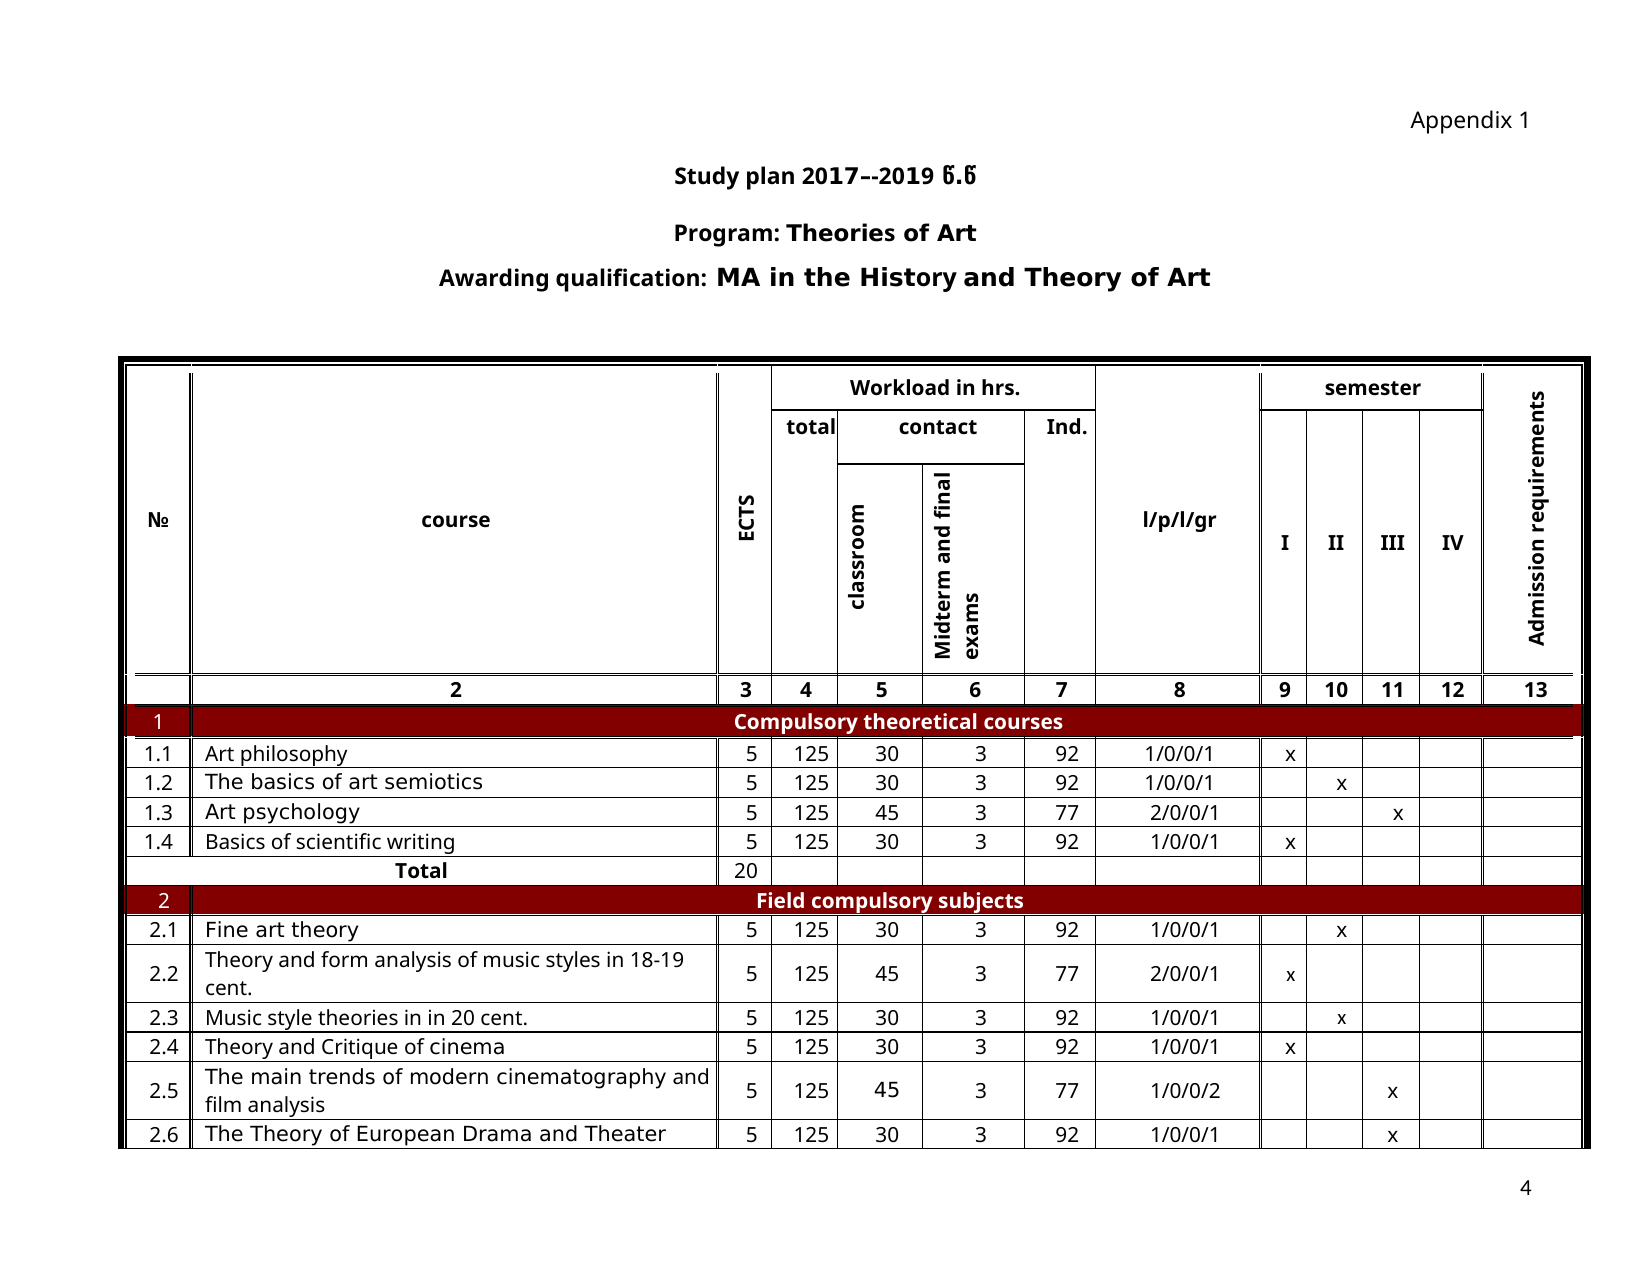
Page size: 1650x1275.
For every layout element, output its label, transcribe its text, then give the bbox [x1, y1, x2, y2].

table_cell 125 [772, 1033, 837, 1061]
table_cell [1484, 1003, 1581, 1031]
table_cell 30 [838, 827, 922, 856]
table_cell 77 [1025, 798, 1095, 826]
table_cell 2.4 [127, 1033, 189, 1061]
table_cell IV [1420, 411, 1481, 672]
table_cell х [1262, 945, 1306, 1002]
table_cell 1/0/0/1 [1096, 739, 1259, 767]
table_cell [1420, 1120, 1481, 1148]
table_cell 5 [719, 945, 771, 1002]
table_cell classroom [838, 465, 922, 672]
table_cell Art psychology [193, 798, 716, 826]
table_cell [1484, 827, 1581, 856]
table_cell 5 [838, 676, 922, 704]
table_cell 1/0/0/2 [1096, 1062, 1259, 1119]
table_cell 125 [772, 768, 837, 797]
table_cell 2/0/0/1 [1096, 798, 1259, 826]
text Program: Theories of Art [118, 217, 1531, 248]
table_cell 5 [719, 1033, 771, 1061]
table_cell 3 [923, 1033, 1024, 1061]
table_cell 1/0/0/1 [1096, 768, 1259, 797]
table_cell 5 [719, 739, 771, 767]
table_cell [1363, 945, 1419, 1002]
table_cell х [1363, 1062, 1419, 1119]
table_cell 125 [772, 827, 837, 856]
text Study plan 2017–-2019 წ.წ [118, 160, 1531, 192]
table_cell 3 [719, 676, 771, 704]
table_cell 1/0/0/1 [1096, 827, 1259, 856]
table_cell [1262, 1003, 1306, 1031]
table_cell 125 [772, 798, 837, 826]
table_cell The main trends of modern cinematography and film analysis [193, 1062, 716, 1119]
table_cell х [1307, 1003, 1362, 1031]
table_cell 3 [923, 768, 1024, 797]
table_cell х [1262, 739, 1306, 767]
table_cell 92 [1025, 1033, 1095, 1061]
table_cell 3 [923, 798, 1024, 826]
table_cell [1363, 916, 1419, 944]
table_cell 30 [838, 768, 922, 797]
table_cell [1420, 1033, 1481, 1061]
table_cell 6 [923, 676, 1024, 704]
table_cell The Theory of European Drama and Theater [193, 1120, 716, 1148]
table_cell Total [127, 857, 716, 885]
table_cell [1484, 857, 1581, 885]
table_cell Music style theories in in 20 cent. [193, 1003, 716, 1031]
table_cell [1363, 768, 1419, 797]
table_cell [1420, 827, 1481, 856]
table_cell total [772, 411, 837, 672]
table_cell [1363, 1033, 1419, 1061]
table_cell 30 [838, 1003, 922, 1031]
table_cell 30 [838, 739, 922, 767]
table_cell 1.2 [127, 768, 189, 797]
table_cell 3 [923, 827, 1024, 856]
table_cell [1307, 857, 1362, 885]
table_cell 3 [923, 916, 1024, 944]
table_cell 2/0/0/1 [1096, 945, 1259, 1002]
table_cell [1420, 768, 1481, 797]
table_cell 1.1 [127, 736, 190, 767]
table_cell [1484, 768, 1581, 797]
table_cell 2.1 [127, 916, 189, 944]
table_cell [838, 857, 922, 885]
table_header course [191, 365, 717, 672]
table_cell 11 [1363, 676, 1419, 704]
table_cell 92 [1025, 739, 1095, 767]
table_cell 125 [772, 739, 837, 767]
text Awarding qualification: MA in the History and Theory of Art [118, 259, 1531, 293]
table_cell Fine art theory [193, 916, 716, 944]
table_header ECTS [718, 366, 771, 672]
table_cell 5 [719, 916, 771, 944]
table_cell 3 [923, 1003, 1024, 1031]
table_cell х [1307, 916, 1362, 944]
table_cell 30 [838, 1120, 922, 1148]
table_cell 5 [719, 768, 771, 797]
table_cell 3 [923, 1062, 1024, 1119]
table_cell [1420, 916, 1481, 944]
table_cell [1420, 1003, 1481, 1031]
table_cell 45 [838, 798, 922, 826]
table_cell 2.3 [127, 1003, 189, 1031]
table_cell 125 [772, 916, 837, 944]
table_cell [1484, 1033, 1581, 1061]
table_cell 2.5 [127, 1062, 189, 1119]
table_cell 1.4 [127, 827, 189, 856]
table_cell 1 [124, 704, 191, 736]
table_cell [1420, 739, 1481, 767]
table_cell 5 [719, 1120, 771, 1148]
table_header Workload in hrs. [772, 366, 1095, 409]
table_cell х [1363, 798, 1419, 826]
table_header semester [1260, 365, 1482, 409]
table_cell [1307, 945, 1362, 1002]
table_cell 5 [719, 827, 771, 856]
table_cell 92 [1025, 827, 1095, 856]
table_cell 2.6 [127, 1120, 189, 1148]
table_cell I [1262, 411, 1306, 672]
table_cell [1307, 1062, 1362, 1119]
table_cell [1307, 1120, 1362, 1148]
table_cell 2 [193, 676, 716, 704]
table_cell 9 [1262, 676, 1306, 704]
table_cell [1262, 768, 1306, 797]
table_cell 125 [772, 945, 837, 1002]
table_cell 5 [719, 1003, 771, 1031]
table_cell 8 [1096, 676, 1259, 704]
table_cell [1363, 739, 1419, 767]
table_cell [1484, 1120, 1581, 1148]
table_cell [1484, 945, 1581, 1002]
table_cell 10 [1307, 676, 1362, 704]
table_cell [1307, 1033, 1362, 1061]
table_cell 45 [838, 1062, 922, 1119]
table_cell [1096, 857, 1259, 885]
table_cell [1363, 857, 1419, 885]
table_cell 92 [1025, 916, 1095, 944]
table_cell Midterm and final exams [923, 465, 1024, 672]
table_cell 125 [772, 1120, 837, 1148]
table_cell [127, 672, 190, 704]
table_cell 45 [838, 945, 922, 1002]
table_cell [772, 857, 837, 885]
table_cell 92 [1025, 1003, 1095, 1031]
table_cell х [1307, 768, 1362, 797]
table_cell х [1363, 1120, 1419, 1148]
table_cell III [1363, 411, 1419, 672]
table_cell [1262, 916, 1306, 944]
table_cell 1/0/0/1 [1096, 1033, 1259, 1061]
table_cell [1484, 916, 1581, 944]
table_header Admission requirements [1483, 366, 1581, 672]
table_cell [1307, 739, 1362, 767]
table_cell 3 [923, 1120, 1024, 1148]
table_cell [1307, 827, 1362, 856]
table_cell [1420, 945, 1481, 1002]
table_cell [1262, 1062, 1306, 1119]
table_cell 4 [772, 676, 837, 704]
table_cell 3 [923, 945, 1024, 1002]
table_cell 77 [1025, 1062, 1095, 1119]
table_cell [1363, 1003, 1419, 1031]
table_cell [1484, 736, 1582, 767]
table_cell 1/0/0/1 [1096, 1120, 1259, 1148]
table_header № [127, 366, 191, 672]
table_cell Basics of scientific writing [193, 827, 716, 856]
table_cell 1/0/0/1 [1096, 1003, 1259, 1031]
table_cell 1/0/0/1 [1096, 916, 1259, 944]
table_cell 125 [772, 1062, 837, 1119]
table_cell 5 [719, 798, 771, 826]
table_cell [1420, 857, 1481, 885]
table_cell The basics of art semiotics [193, 768, 716, 797]
table_cell 7 [1025, 676, 1095, 704]
text Appendix 1 [118, 103, 1531, 135]
table_cell [1484, 1062, 1581, 1119]
table_cell [1262, 857, 1306, 885]
table_cell 5 [719, 1062, 771, 1119]
table_cell 30 [838, 1033, 922, 1061]
table_cell Ind. [1025, 411, 1095, 672]
table_cell 1.3 [127, 798, 189, 826]
table_cell 2 [127, 886, 189, 914]
table_cell 20 [719, 857, 771, 885]
table_cell 2.2 [127, 945, 189, 1002]
table_cell 92 [1025, 1120, 1095, 1148]
table_cell х [1262, 1033, 1306, 1061]
table_cell Theory and Critique of cinema [193, 1033, 716, 1061]
table_cell 12 [1420, 676, 1481, 704]
table_cell 77 [1025, 945, 1095, 1002]
table_cell [1262, 798, 1306, 826]
table_cell 13 [1484, 672, 1582, 704]
table_cell Field compulsory subjects [193, 886, 1581, 914]
table_cell Theory and form analysis of music styles in 18-19 cent. [193, 945, 716, 1002]
table_cell 92 [1025, 768, 1095, 797]
table_cell х [1262, 827, 1306, 856]
table_cell [1420, 798, 1481, 826]
table_cell [1025, 857, 1095, 885]
table_cell [1363, 827, 1419, 856]
table_cell 3 [923, 739, 1024, 767]
table_header l/p/l/gr [1096, 366, 1260, 672]
table_cell II [1307, 411, 1362, 672]
table_cell Art philosophy [193, 739, 716, 767]
table_cell [923, 857, 1024, 885]
table_cell 125 [772, 1003, 837, 1031]
table_cell contact [838, 411, 1024, 463]
table_cell [1420, 1062, 1481, 1119]
table_cell 30 [838, 916, 922, 944]
table_cell [1262, 1120, 1306, 1148]
table_cell Compulsory theoretical courses [193, 704, 1584, 736]
table_cell [1484, 798, 1581, 826]
table_cell [1307, 798, 1362, 826]
